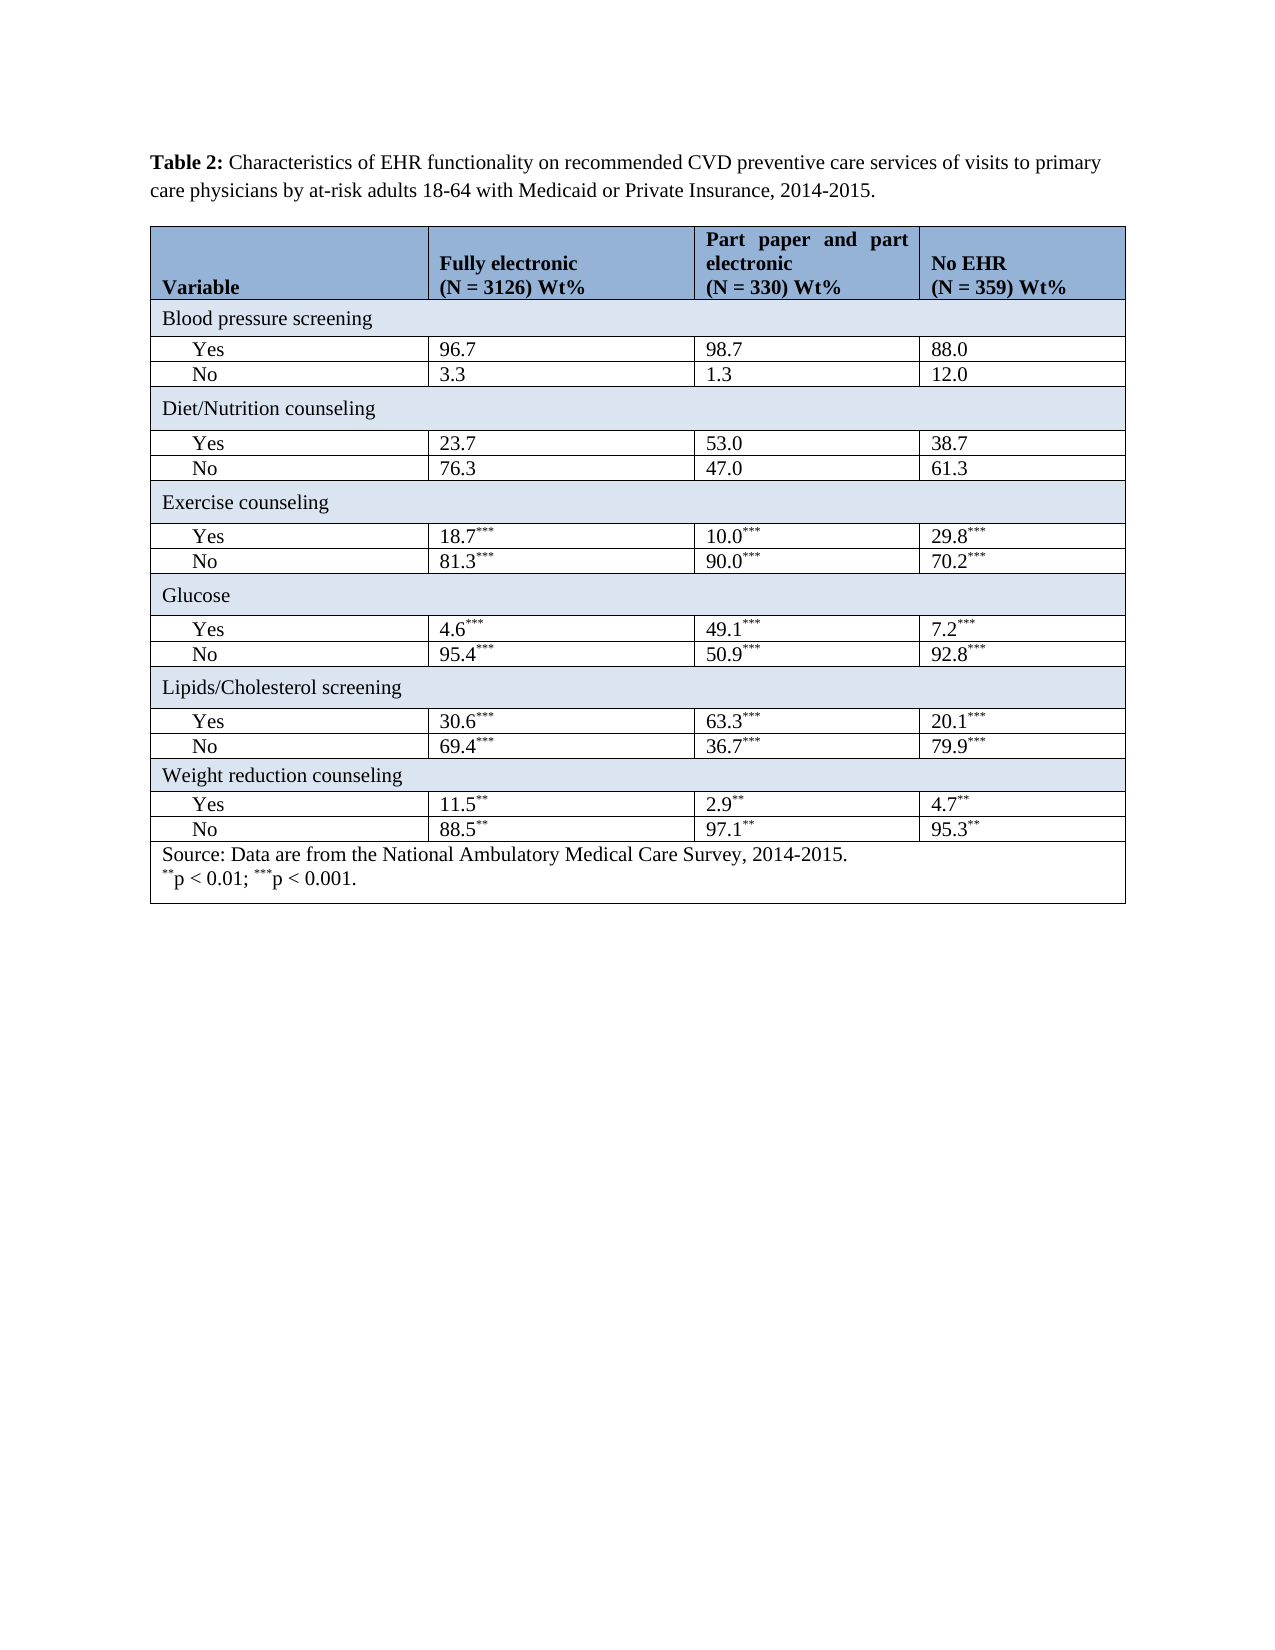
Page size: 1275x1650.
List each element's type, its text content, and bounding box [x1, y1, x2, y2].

table_cell 76.3 [429, 456, 694, 480]
table_cell 69.4*** [429, 734, 694, 758]
table_cell 4.6*** [429, 616, 694, 641]
text Table 2: Characteristics of EHR functionality on recommended CVD preventive care services of visits to primary care physicians by at-risk adults 18-64 with Medicaid or Private Insurance, 2014-2015. [150, 150, 1125, 202]
table_cell Yes [151, 431, 428, 455]
table_header Part paper and part electronic (N = 330) Wt% [695, 227, 919, 299]
table_cell 96.7 [429, 337, 694, 361]
table_cell 88.0 [920, 337, 1125, 361]
table_cell Yes [151, 337, 428, 361]
table_cell 3.3 [429, 362, 694, 386]
table_cell 70.2*** [920, 549, 1125, 573]
table_cell Yes [151, 616, 428, 641]
table_cell No [151, 549, 428, 573]
table_cell No [151, 642, 428, 666]
table_cell 95.3** [920, 817, 1125, 841]
table_cell 98.7 [695, 337, 919, 361]
table_cell 61.3 [920, 456, 1125, 480]
table_cell No [151, 456, 428, 480]
table_cell 50.9*** [695, 642, 919, 666]
table_cell Source: Data are from the National Ambulatory Medical Care Survey, 2014-2015. **p < 0.01; ***p < 0.001. [151, 842, 1125, 903]
table_cell 30.6*** [429, 709, 694, 733]
table_cell 49.1*** [695, 616, 919, 641]
table_cell 23.7 [429, 431, 694, 455]
table_cell No [151, 734, 428, 758]
table_cell No [151, 362, 428, 386]
table_cell 92.8*** [920, 642, 1125, 666]
table_cell 7.2*** [920, 616, 1125, 641]
table_cell Exercise counseling [151, 481, 1125, 523]
table_cell 10.0*** [695, 524, 919, 548]
table_cell 79.9*** [920, 734, 1125, 758]
table_cell 63.3*** [695, 709, 919, 733]
table_cell 20.1*** [920, 709, 1125, 733]
table_cell 90.0*** [695, 549, 919, 573]
table_cell Lipids/Cholesterol screening [151, 667, 1125, 708]
table_cell Yes [151, 709, 428, 733]
table_cell 1.3 [695, 362, 919, 386]
table_cell 97.1** [695, 817, 919, 841]
table_cell Blood pressure screening [151, 300, 1125, 336]
table_cell 53.0 [695, 431, 919, 455]
table_cell 11.5** [429, 792, 694, 816]
table_cell 95.4*** [429, 642, 694, 666]
table_header Variable [151, 227, 428, 299]
table_cell Yes [151, 524, 428, 548]
table_header Fully electronic (N = 3126) Wt% [429, 227, 694, 299]
table_header No EHR (N = 359) Wt% [920, 227, 1125, 299]
table_cell Weight reduction counseling [151, 759, 1125, 791]
table_cell 12.0 [920, 362, 1125, 386]
table_cell 88.5** [429, 817, 694, 841]
table_cell 38.7 [920, 431, 1125, 455]
table_cell Glucose [151, 574, 1125, 615]
table_cell 18.7*** [429, 524, 694, 548]
table_cell 47.0 [695, 456, 919, 480]
table_cell 81.3*** [429, 549, 694, 573]
table_cell 29.8*** [920, 524, 1125, 548]
table_cell 36.7*** [695, 734, 919, 758]
table_cell 2.9** [695, 792, 919, 816]
table_cell 4.7** [920, 792, 1125, 816]
table_cell No [151, 817, 428, 841]
table_cell Diet/Nutrition counseling [151, 387, 1125, 430]
table_cell Yes [151, 792, 428, 816]
